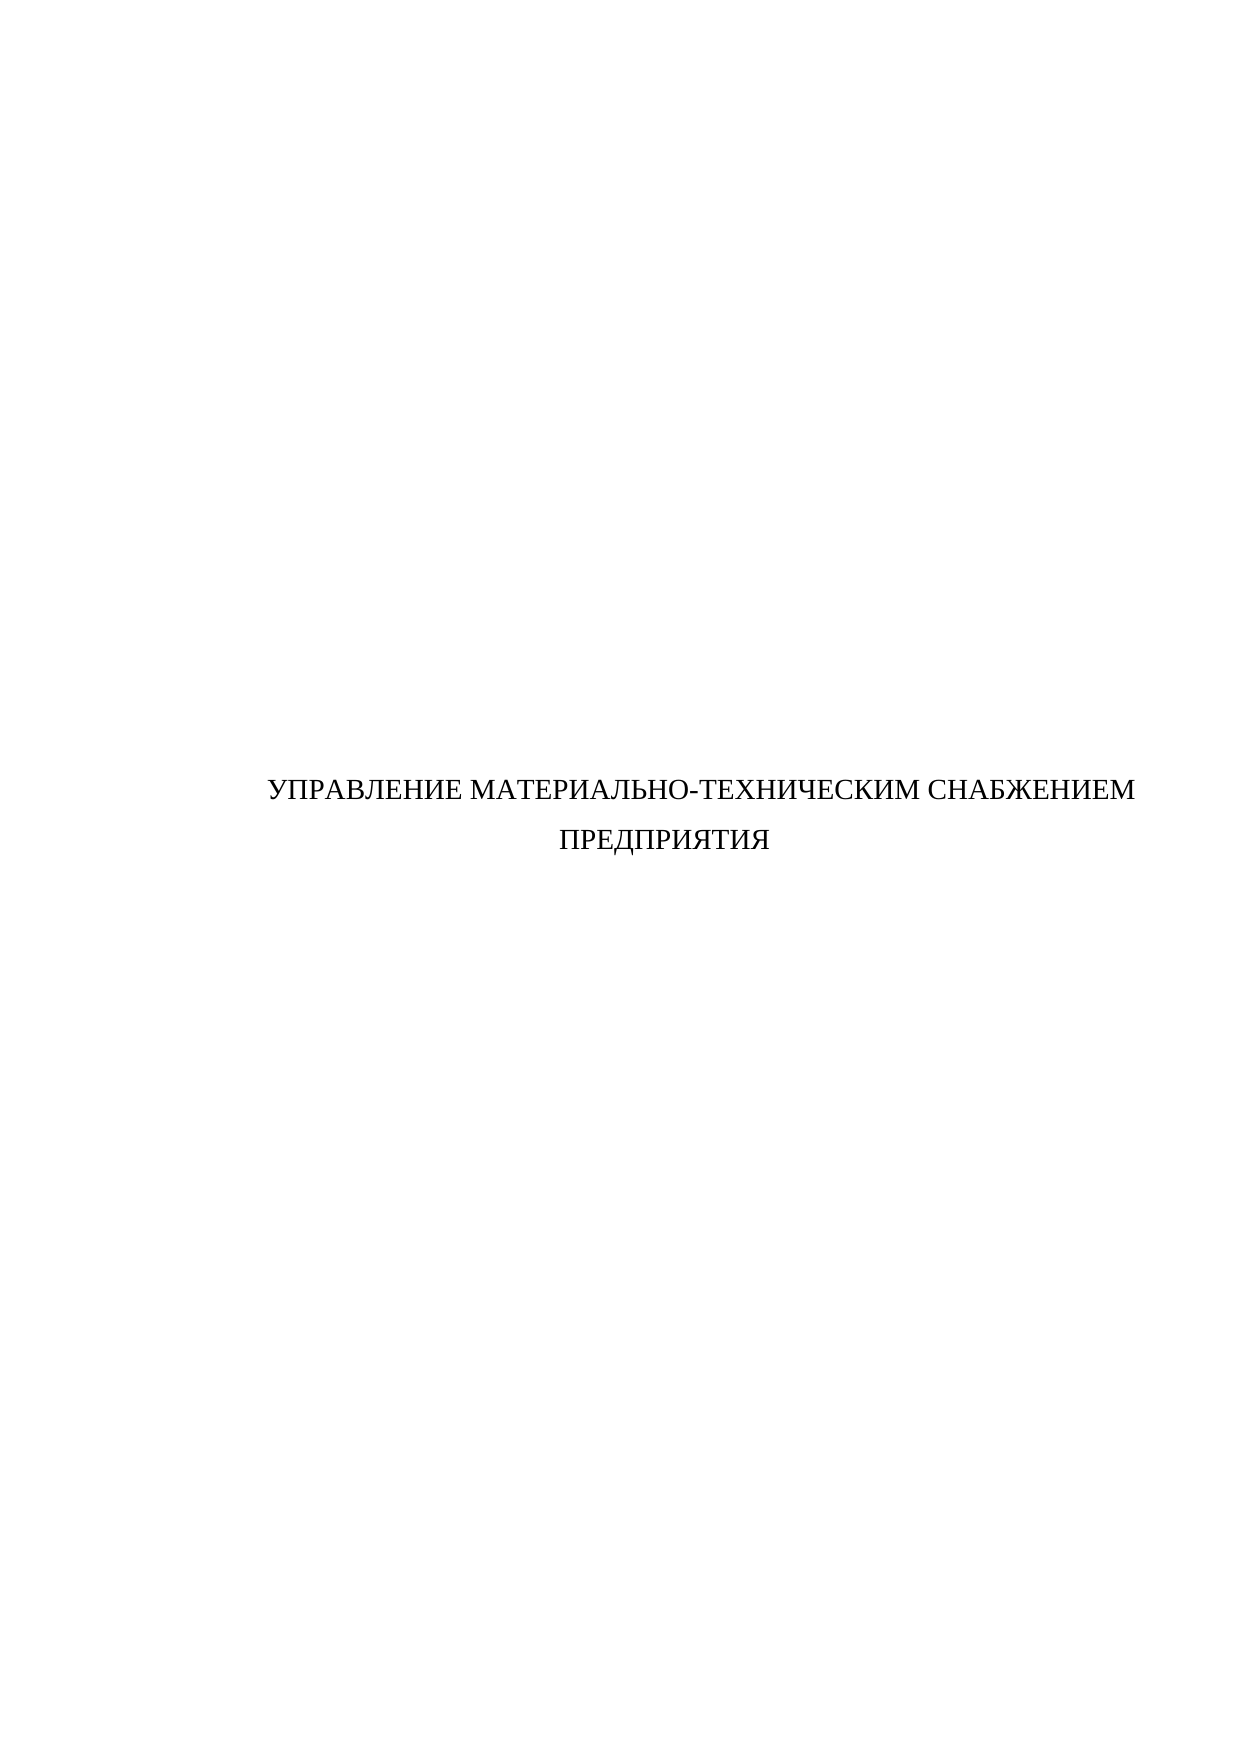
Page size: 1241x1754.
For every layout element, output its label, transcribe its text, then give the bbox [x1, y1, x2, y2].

subtitle Управление материально-техническим снабжением предприятия [177, 772, 1152, 856]
